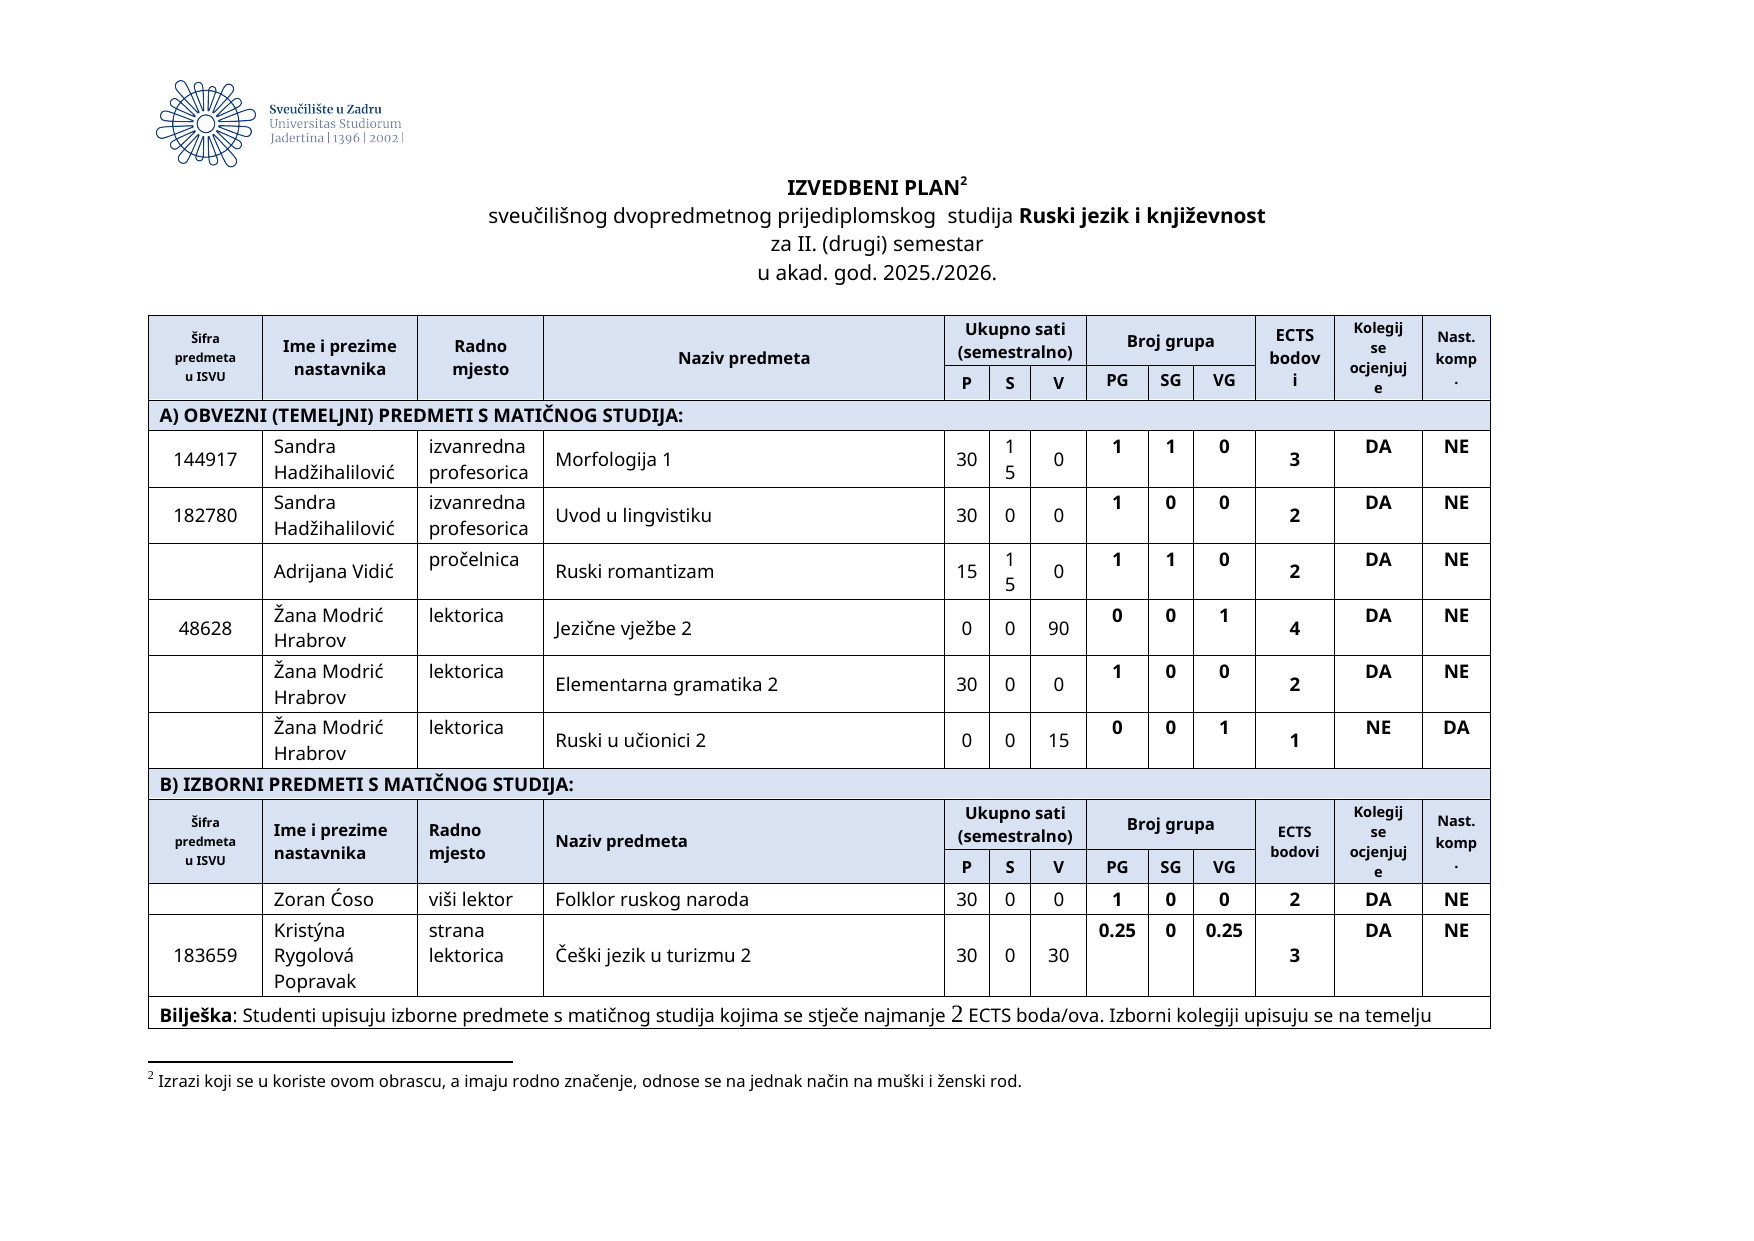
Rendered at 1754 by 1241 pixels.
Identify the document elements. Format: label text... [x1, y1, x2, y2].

table_cell 0 [1149, 915, 1193, 996]
table_cell 0 [1031, 656, 1086, 712]
table_cell NE [1423, 488, 1490, 543]
table_cell 0 [1087, 713, 1148, 768]
text IZVEDBENI PLAN [148, 173, 1606, 201]
table_cell 30 [945, 488, 989, 543]
table_cell [149, 544, 262, 599]
table_header Nast. komp. [1423, 316, 1490, 399]
table_header Kolegij se ocjenjuje [1335, 316, 1422, 399]
table_cell Češki jezik u turizmu 2 [544, 915, 944, 996]
table_cell 90 [1031, 600, 1086, 655]
text za semestar [148, 229, 1606, 258]
text studija [148, 201, 1606, 229]
table_cell DA [1335, 431, 1422, 487]
table_cell 1 [1194, 713, 1255, 768]
table_cell 0 [1149, 600, 1193, 655]
table_cell DA [1335, 600, 1422, 655]
table_header Ukupno sati (semestralno) [945, 316, 1086, 365]
table_cell PG [1087, 850, 1148, 883]
table_cell Žana Modrić Hrabrov [263, 600, 417, 655]
table_cell 2 [1256, 656, 1334, 712]
table_cell 15 [945, 544, 989, 599]
table_cell V [1031, 366, 1086, 399]
table_cell Morfologija 1 [544, 431, 944, 487]
table_cell 1 [1149, 431, 1193, 487]
table_cell 0 [1031, 431, 1086, 487]
table_cell Žana Modrić Hrabrov [263, 656, 417, 712]
table_cell Broj grupa [1087, 800, 1255, 849]
table_cell SG [1149, 366, 1193, 399]
table_cell SG [1149, 850, 1193, 883]
table_cell Žana Modrić Hrabrov [263, 713, 417, 768]
table_cell Ruski u učionici 2 [544, 713, 944, 768]
table_cell NE [1423, 600, 1490, 655]
table_cell 0.25 [1194, 915, 1255, 996]
table_cell 30 [1031, 915, 1086, 996]
table_cell strana lektorica [418, 915, 543, 996]
table_cell Elementarna gramatika 2 [544, 656, 944, 712]
text u akad. god. [148, 258, 1606, 286]
table_cell Ukupno sati (semestralno) [945, 800, 1086, 849]
table_cell DA [1335, 656, 1422, 712]
table_cell B) IZBORNI PREDMETI S MATIČNOG STUDIJA: [149, 769, 1490, 798]
table_cell 0 [945, 600, 989, 655]
table_cell Kolegij se ocjenjuje [1335, 800, 1422, 883]
table_cell 1 [1087, 488, 1148, 543]
table_cell 182780 [149, 488, 262, 543]
table_cell [149, 713, 262, 768]
table_cell 0 [990, 488, 1030, 543]
table_cell 15 [990, 431, 1030, 487]
table_cell 183659 [149, 915, 262, 996]
table_cell 0 [1031, 884, 1086, 914]
table_cell 4 [1256, 600, 1334, 655]
table_cell NE [1423, 915, 1490, 996]
table_cell 30 [945, 915, 989, 996]
table_cell S [990, 850, 1030, 883]
table_cell P [945, 850, 989, 883]
table_cell Folklor ruskog naroda [544, 884, 944, 914]
table_cell VG [1194, 850, 1255, 883]
table_cell 0.25 [1087, 915, 1148, 996]
table_cell 1 [1194, 600, 1255, 655]
table_cell DA [1335, 544, 1422, 599]
table_cell 30 [945, 884, 989, 914]
table_cell Ruski romantizam [544, 544, 944, 599]
table_cell 144917 [149, 431, 262, 487]
table_cell Zoran Ćoso [263, 884, 417, 914]
table_cell S [990, 366, 1030, 399]
table_cell NE [1423, 656, 1490, 712]
table_cell 0 [990, 884, 1030, 914]
table_cell pročelnica [418, 544, 543, 599]
table_cell 2 [1256, 488, 1334, 543]
table_cell 1 [1087, 544, 1148, 599]
table_cell izvanredna profesorica [418, 488, 543, 543]
table_cell ECTS bodovi [1256, 800, 1334, 883]
table_cell 0 [945, 713, 989, 768]
table_cell A) OBVEZNI (TEMELJNI) PREDMETI S MATIČNOG STUDIJA: [149, 401, 1490, 430]
table_header Naziv predmeta [544, 316, 944, 399]
table_cell 0 [1149, 884, 1193, 914]
table_cell lektorica [418, 600, 543, 655]
table_cell Naziv predmeta [544, 800, 944, 883]
table_cell DA [1423, 713, 1490, 768]
table_cell lektorica [418, 713, 543, 768]
table_cell 0 [1031, 488, 1086, 543]
table_cell DA [1335, 915, 1422, 996]
table_cell 15 [1031, 713, 1086, 768]
table_cell 30 [945, 431, 989, 487]
table_cell izvanredna profesorica [418, 431, 543, 487]
table_cell Radno mjesto [418, 800, 543, 883]
picture [147, 73, 415, 173]
table_cell Sandra Hadžihalilović [263, 431, 417, 487]
table_cell Uvod u lingvistiku [544, 488, 944, 543]
table_cell 3 [1256, 915, 1334, 996]
table_cell Adrijana Vidić [263, 544, 417, 599]
table_cell 0 [990, 656, 1030, 712]
table_cell 1 [1256, 713, 1334, 768]
table_cell 0 [1149, 656, 1193, 712]
table_cell 0 [1149, 713, 1193, 768]
table_cell DA [1335, 884, 1422, 914]
table_cell 0 [990, 713, 1030, 768]
table_cell [149, 656, 262, 712]
table_cell 0 [990, 600, 1030, 655]
table_cell 1 [1087, 431, 1148, 487]
table_header ECTS bodovi [1256, 316, 1334, 399]
table_cell [149, 884, 262, 914]
table_cell NE [1423, 544, 1490, 599]
table_cell NE [1335, 713, 1422, 768]
table_cell Ime i prezime nastavnika [263, 800, 417, 883]
table_cell V [1031, 850, 1086, 883]
table_cell 0 [1194, 488, 1255, 543]
table_cell lektorica [418, 656, 543, 712]
table_cell P [945, 366, 989, 399]
table_cell 0 [1194, 544, 1255, 599]
table_header Broj grupa [1087, 316, 1255, 365]
table_cell 0 [1087, 600, 1148, 655]
table_header Radno mjesto [418, 316, 543, 399]
table_header Šifra predmeta u ISVU [149, 316, 262, 399]
table_cell PG [1087, 366, 1148, 399]
table_cell 48628 [149, 600, 262, 655]
table_cell 0 [1194, 884, 1255, 914]
table_cell Sandra Hadžihalilović [263, 488, 417, 543]
table_cell Šifra predmeta u ISVU [149, 800, 262, 883]
table_cell Jezične vježbe 2 [544, 600, 944, 655]
table_cell 2 [1256, 544, 1334, 599]
table_cell DA [1335, 488, 1422, 543]
table_cell 1 [1087, 656, 1148, 712]
table_header Ime i prezime nastavnika [263, 316, 417, 399]
table_cell 0 [1194, 431, 1255, 487]
table_cell Kristýna Rygolová Popravak [263, 915, 417, 996]
table_cell VG [1194, 366, 1255, 399]
table_cell 15 [990, 544, 1030, 599]
table_cell 0 [1031, 544, 1086, 599]
table_cell 30 [945, 656, 989, 712]
table_cell 0 [1149, 488, 1193, 543]
table_cell 2 [1256, 884, 1334, 914]
table_cell NE [1423, 884, 1490, 914]
table_cell 1 [1149, 544, 1193, 599]
table_cell 0 [1194, 656, 1255, 712]
table_cell 0 [990, 915, 1030, 996]
table_cell viši lektor [418, 884, 543, 914]
table_cell NE [1423, 431, 1490, 487]
table_cell 1 [1087, 884, 1148, 914]
table_cell Nast. komp. [1423, 800, 1490, 883]
table_cell 3 [1256, 431, 1334, 487]
